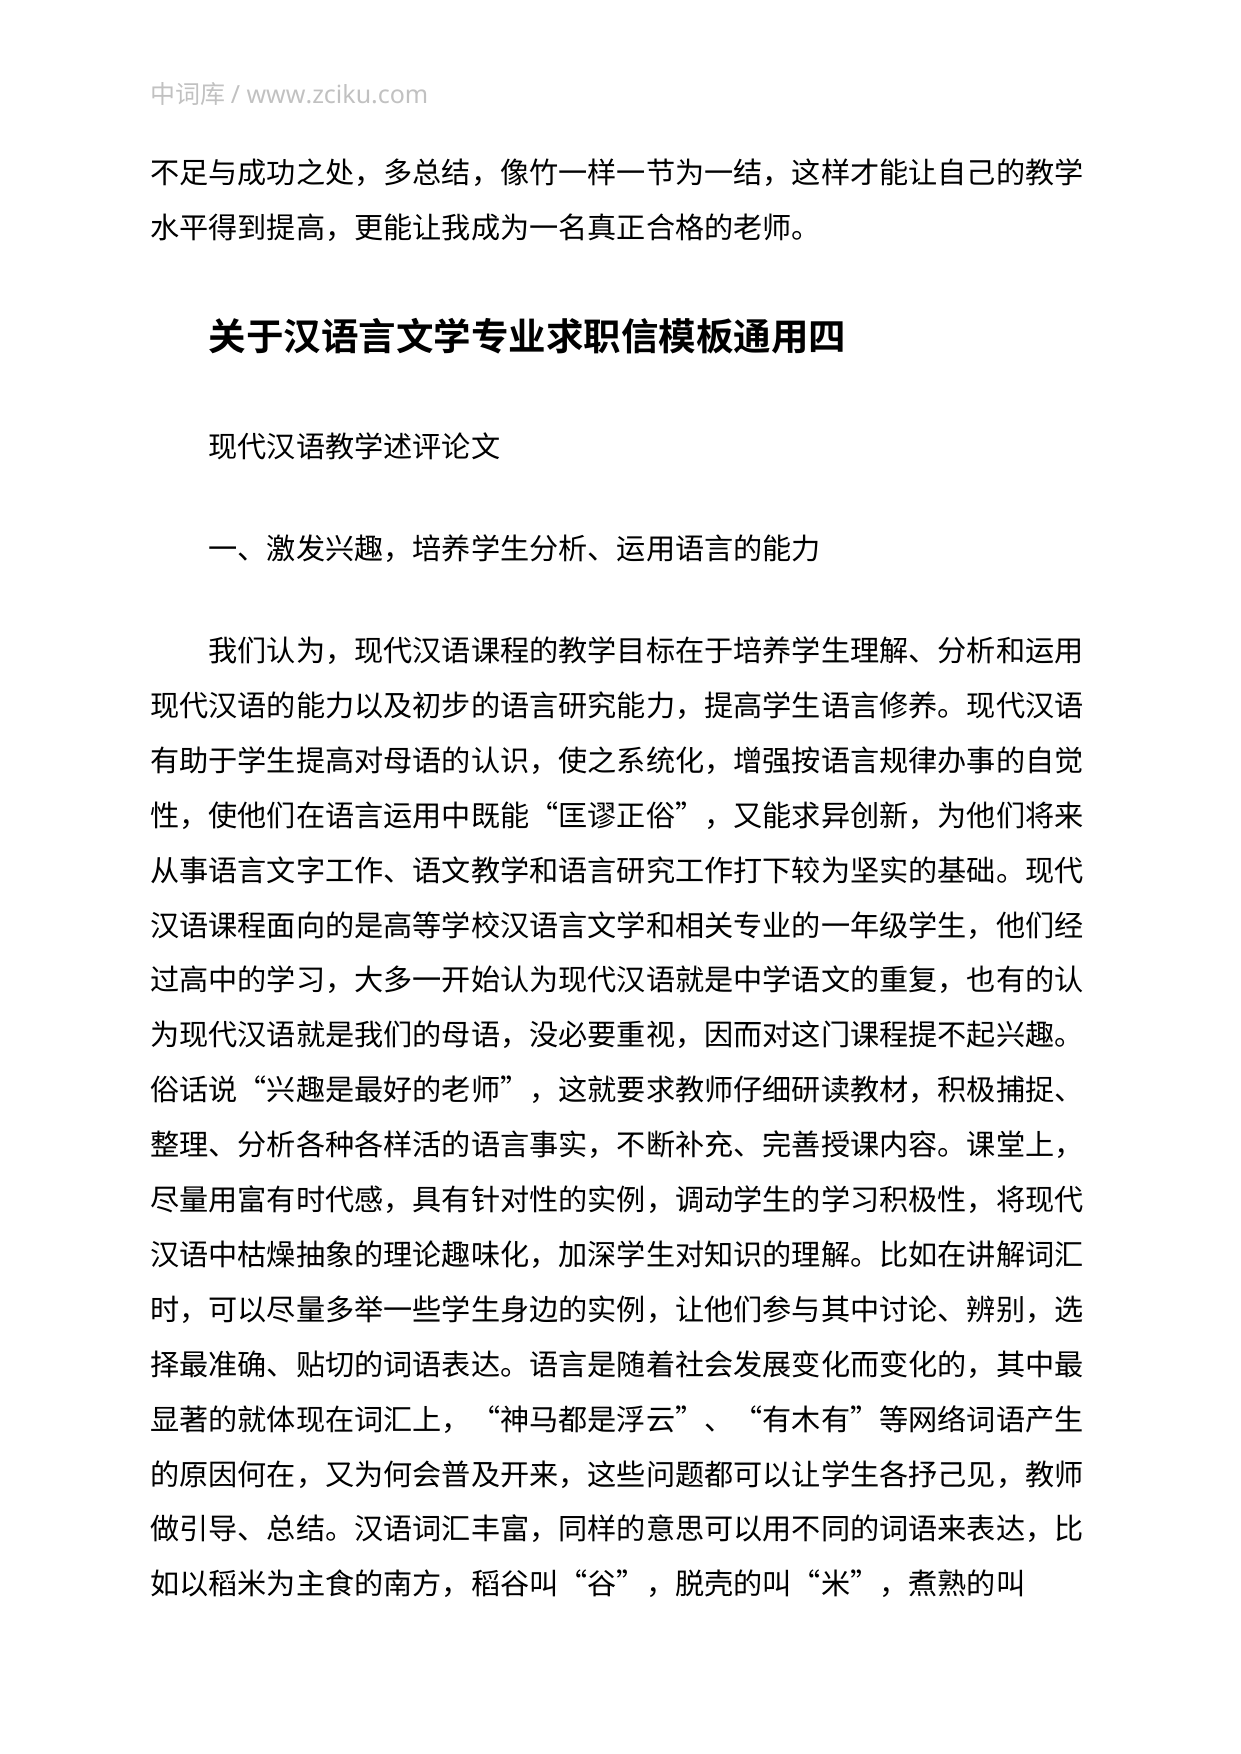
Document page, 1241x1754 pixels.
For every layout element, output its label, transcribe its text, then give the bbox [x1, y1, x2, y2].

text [150, 150, 1090, 247]
text 现代汉语教学述评论文 [150, 424, 1090, 466]
text 关于汉语言文学专业求职信模板通用四 [150, 307, 1090, 361]
text 一、激发兴趣，培养学生分析、运用语言的能力 [150, 526, 1090, 568]
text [150, 628, 1090, 1603]
